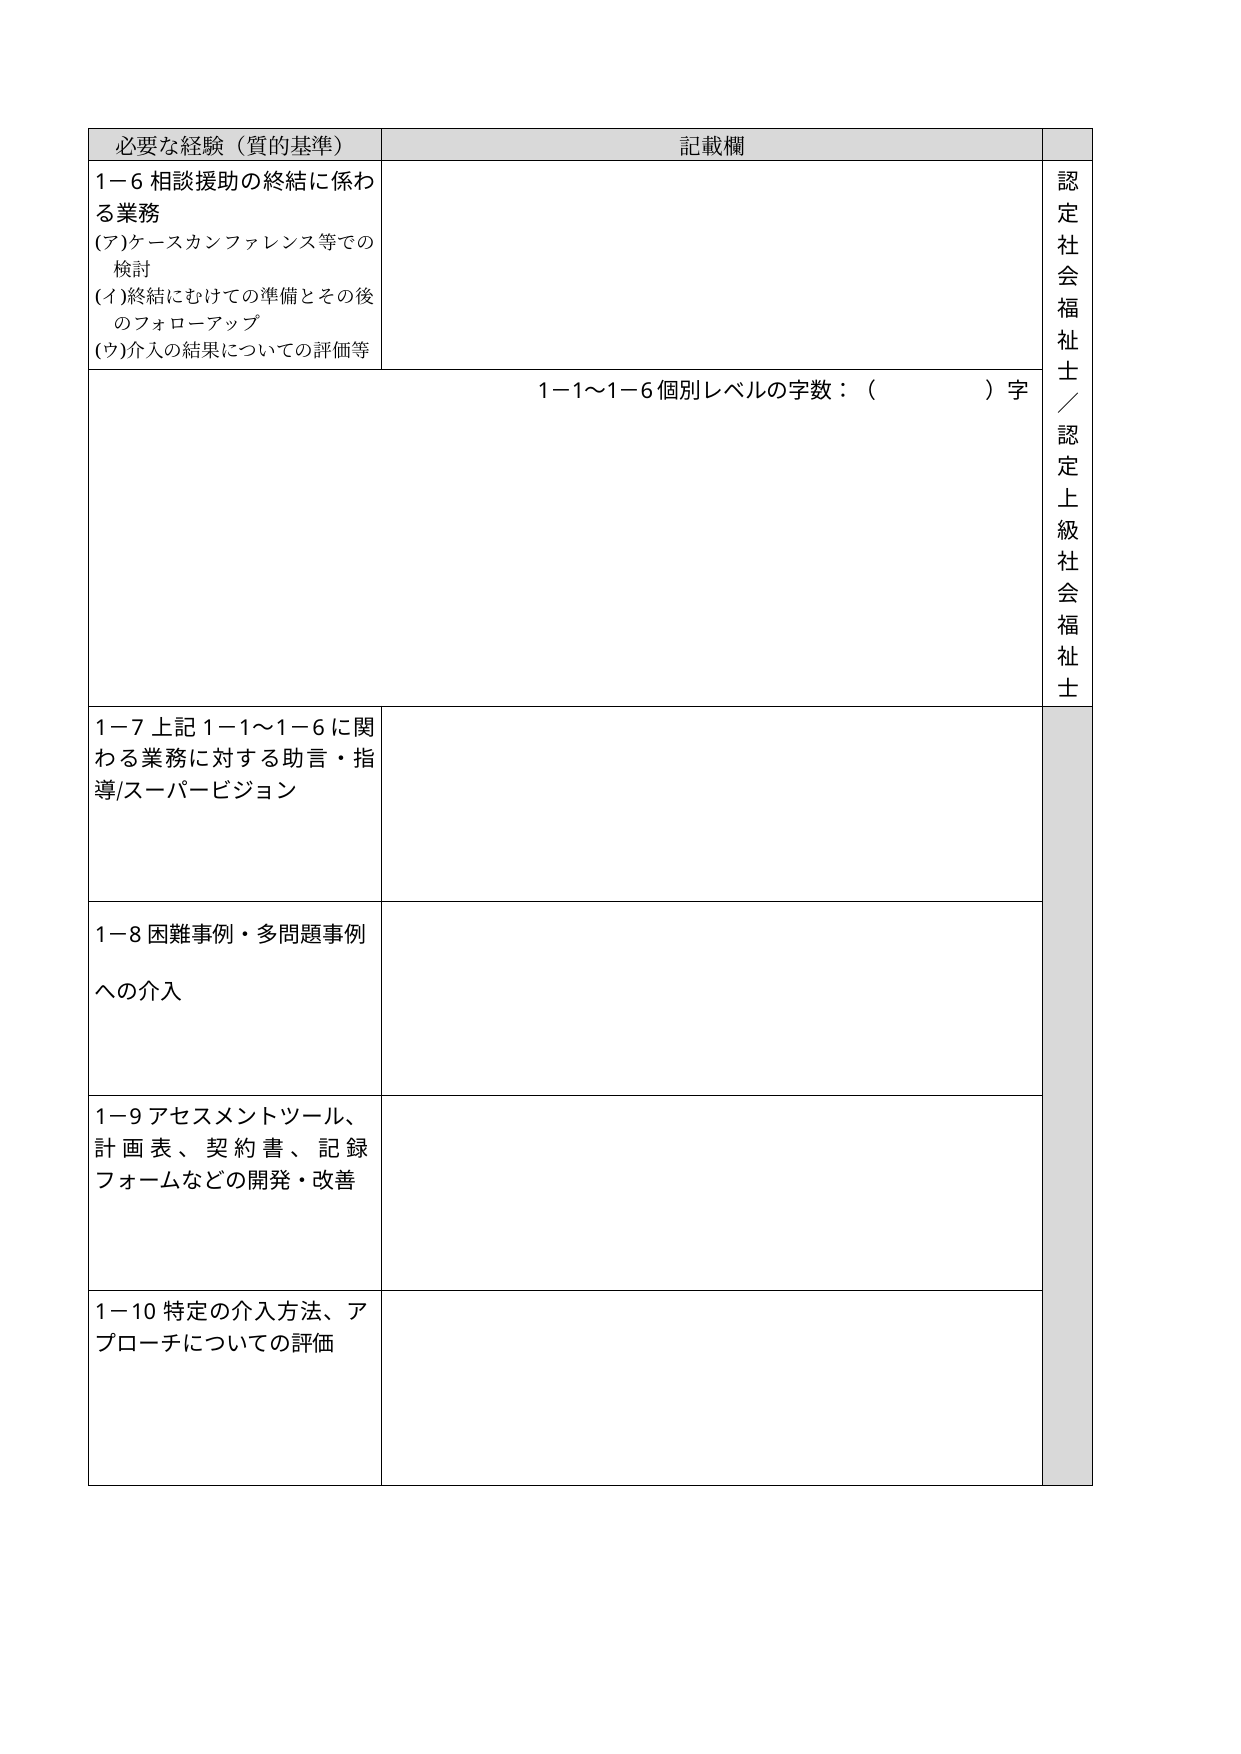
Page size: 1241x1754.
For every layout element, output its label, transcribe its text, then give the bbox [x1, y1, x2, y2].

table_cell 1－1～1－6個別レベルの字数：（ ）字 [89, 370, 1042, 706]
table_cell 1－8 困難事例・多問題事例への介入 [89, 902, 381, 1095]
table_cell 1－6 相談援助の終結に係わる業務 (ア)ケースカンファレンス等での検討 (イ)終結にむけての準備とその後のフォローアップ (ウ)介入の結果についての評価等 [89, 161, 381, 369]
table_cell [382, 161, 1042, 369]
table_cell 1－7 上記1－1～1－6に関わる業務に対する助言・指導/スーパービジョン [89, 707, 381, 901]
table_cell [382, 902, 1042, 1095]
table_cell [382, 707, 1042, 901]
table_header 必要な経験（質的基準） [89, 129, 381, 160]
table_cell [382, 1291, 1042, 1485]
table_cell 認定上級社会福祉士 [1043, 707, 1092, 1485]
table_cell 1－9 アセスメントツール、計画表、契約書、記録フォームなどの開発・改善 [89, 1096, 381, 1290]
table_header [1043, 129, 1092, 160]
table_cell 1－10 特定の介入方法、アプローチについての評価 [89, 1291, 381, 1485]
table_header 記載欄 [382, 129, 1042, 160]
table_cell [382, 1096, 1042, 1290]
